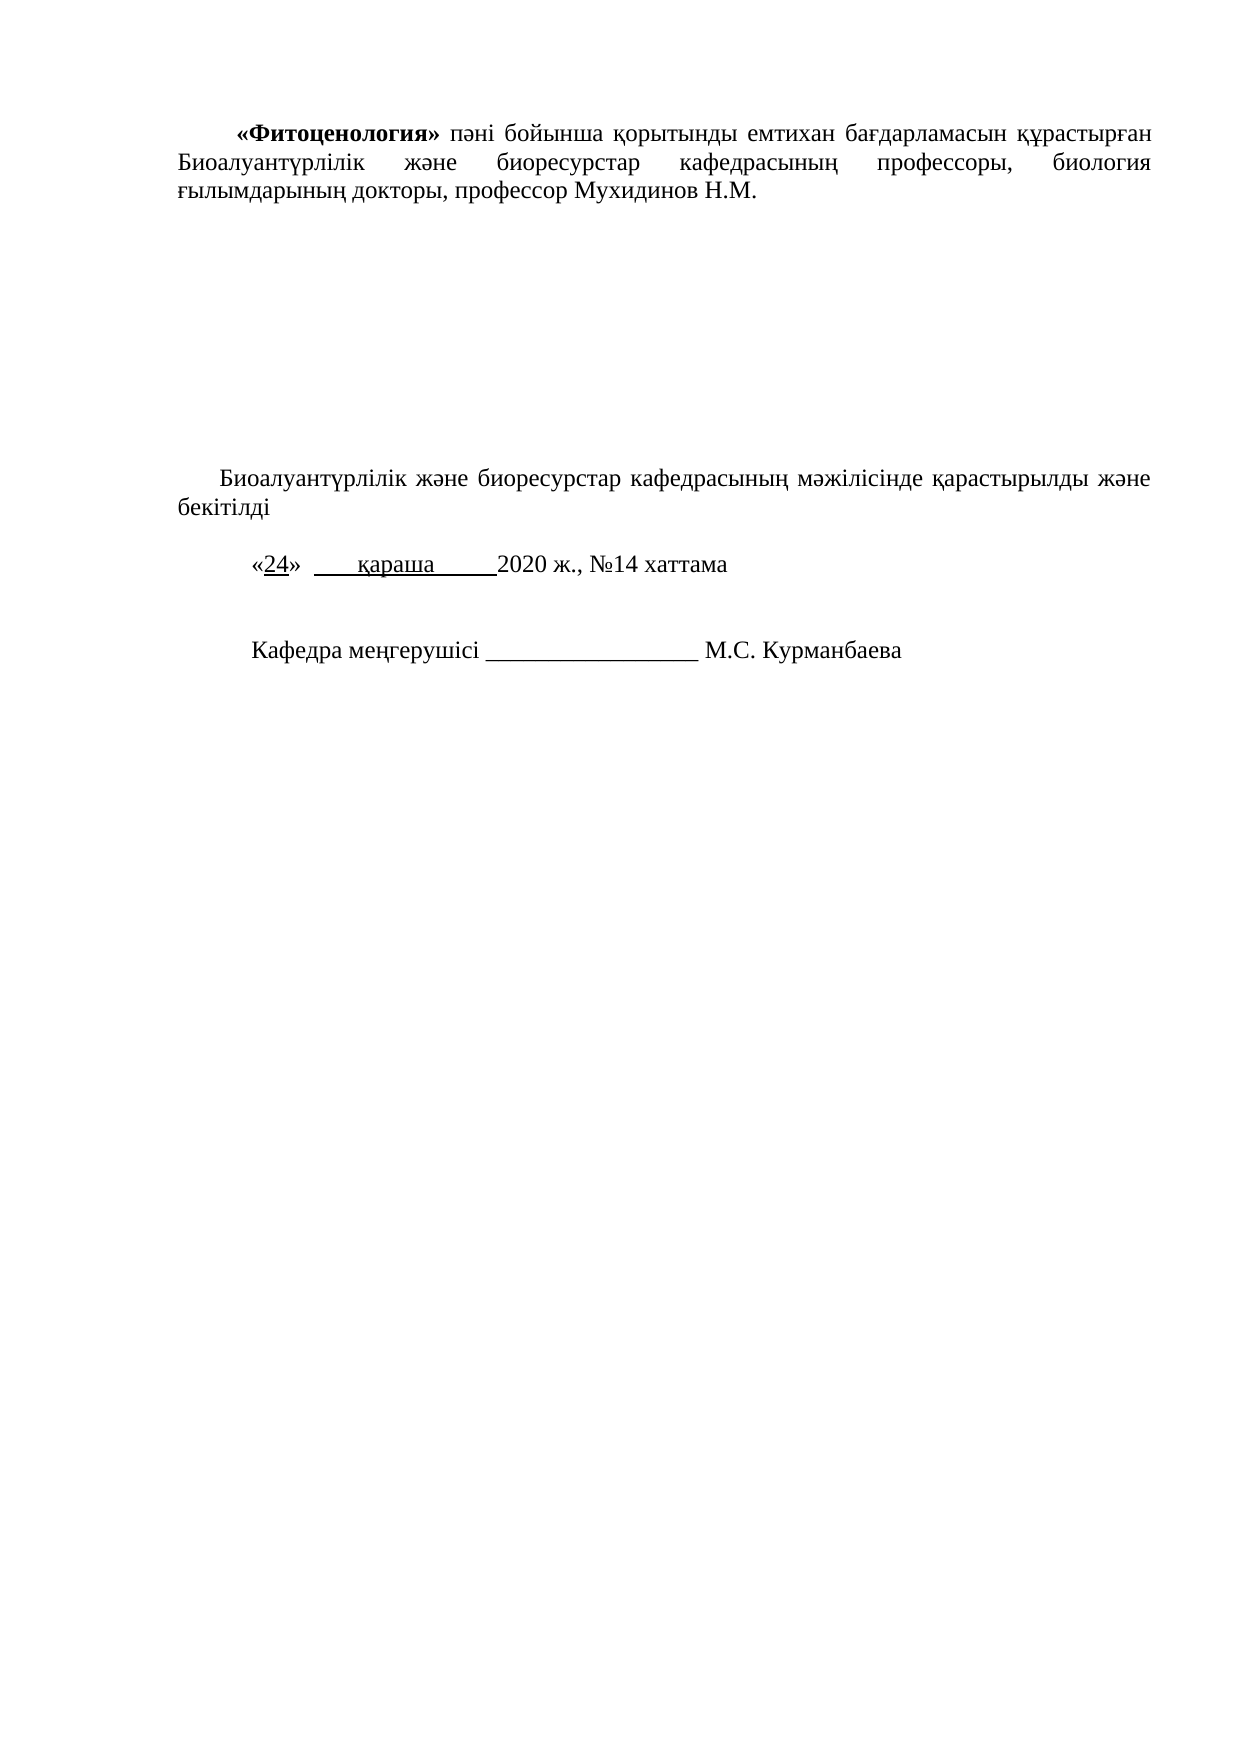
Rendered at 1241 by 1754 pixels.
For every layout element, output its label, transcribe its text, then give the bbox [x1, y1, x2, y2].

text Биоалуантүрлілік және биоресурстар кафедрасының мәжілісінде қарастырылды және бекітілді [177, 463, 1152, 521]
text «Фитоценология» пәні бойынша қорытынды емтихан бағдарламасын құрастырған Биоалуантүрлілік және биоресурстар кафедрасының профессоры, биология ғылымдарының докторы, профессор Мухидинов Н.М. [177, 118, 1152, 204]
text Кафедра меңгерушісі _________________ М.С. Курманбаева [177, 636, 1152, 664]
text «24» қараша 2020 ж., №14 хаттама [177, 549, 1152, 578]
